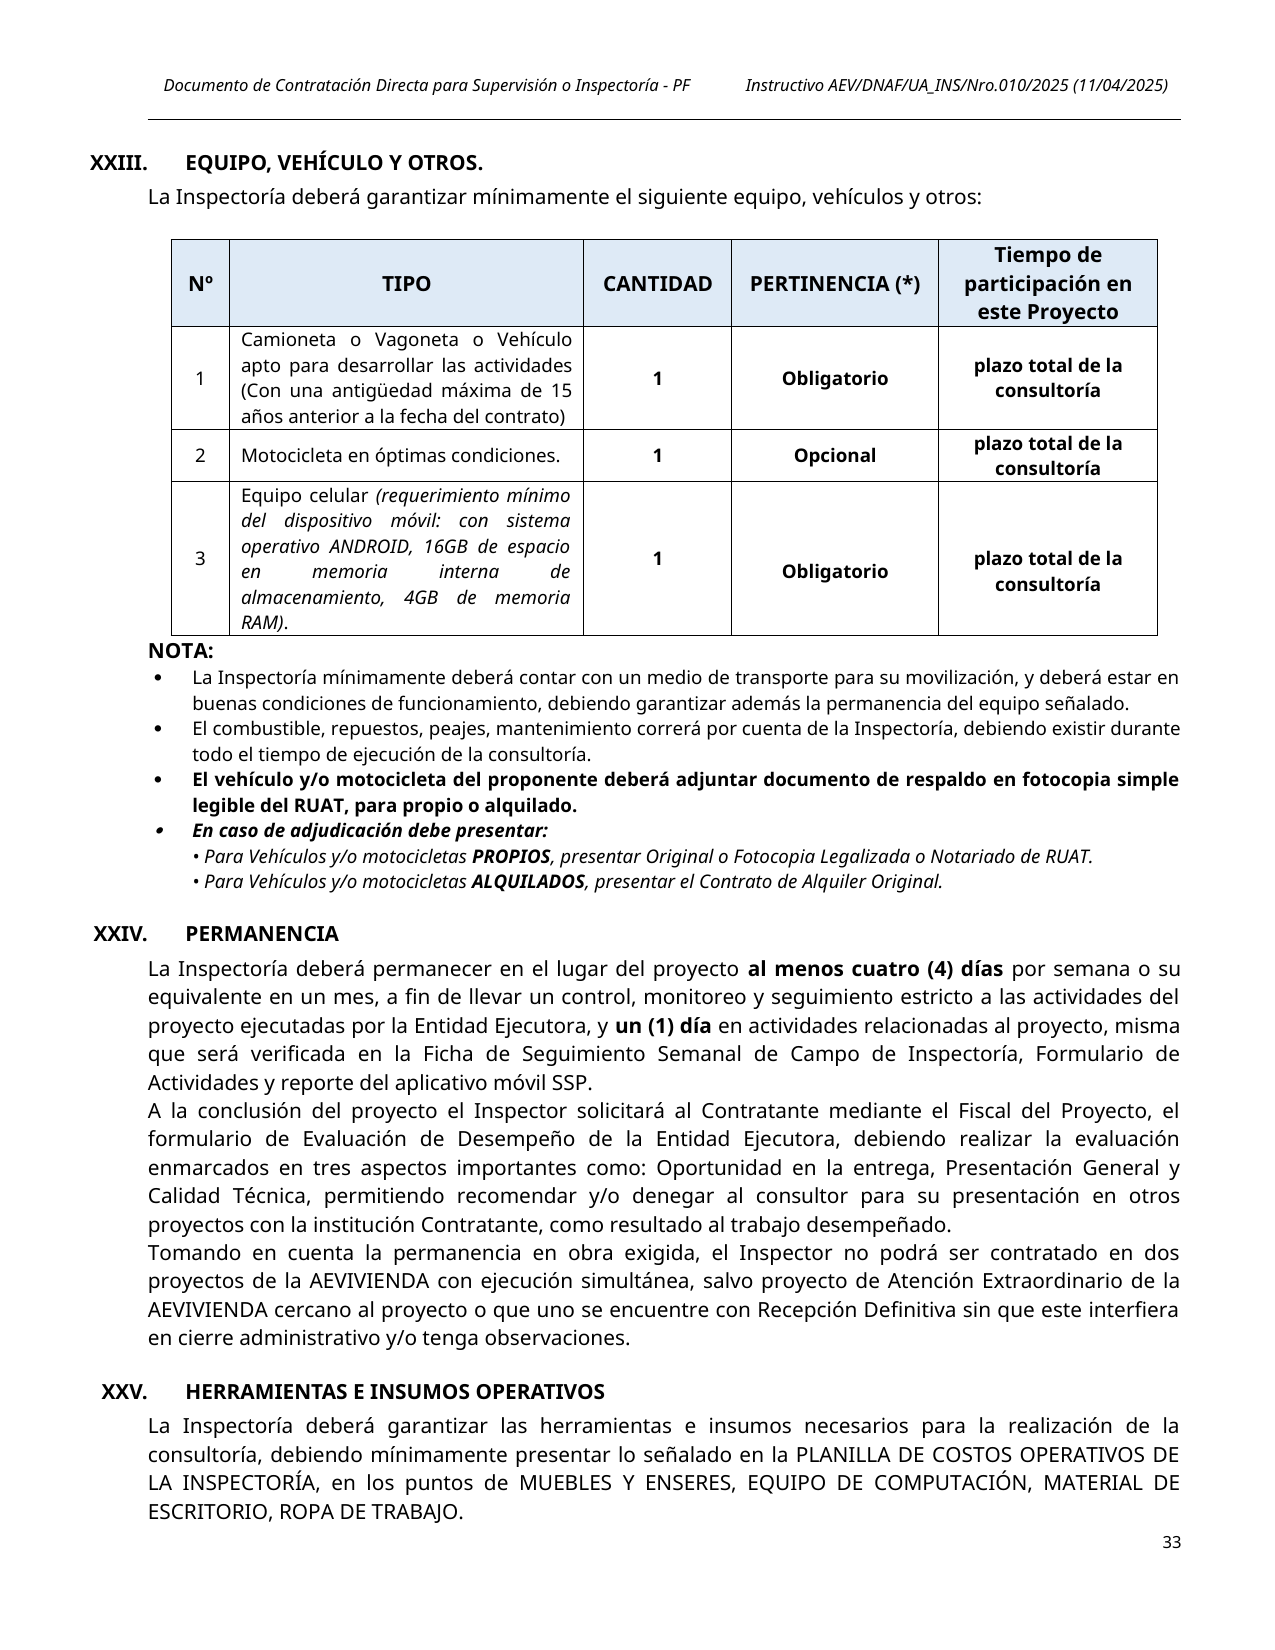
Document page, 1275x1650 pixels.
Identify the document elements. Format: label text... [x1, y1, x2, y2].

list La Inspectoría mínimamente deberá contar con un medio de transporte para su movilización, y deberá estar en buenas condiciones de funcionamiento, debiendo garantizar además la permanencia del equipo señalado. [154, 664, 1181, 716]
table_header Nº [172, 240, 229, 326]
list • Para Vehículos y/o motocicletas ALQUILADOS, presentar el Contrato de Alquiler Original. [192, 869, 1181, 894]
list • Para Vehículos y/o motocicletas PROPIOS, presentar Original o Fotocopia Legalizada o Notariado de RUAT. [192, 843, 1181, 869]
table_cell 1 [584, 482, 731, 635]
table_cell plazo total de la consultoría [939, 430, 1157, 481]
table_cell 2 [172, 430, 229, 481]
list HERRAMIENTAS E INSUMOS OPERATIVOS [148, 1377, 1181, 1405]
list EQUIPO, VEHÍCULO Y OTROS. [148, 148, 1181, 176]
text NOTA: [148, 636, 1181, 664]
table_cell 1 [172, 327, 229, 429]
list El combustible, repuestos, peajes, mantenimiento correrá por cuenta de la Inspectoría, debiendo existir durante todo el tiempo de ejecución de la consultoría. [154, 716, 1181, 767]
table_header Tiempo de participación en este Proyecto [939, 240, 1157, 326]
table_cell Equipo celular (requerimiento mínimo del dispositivo móvil: con sistema operativo ANDROID, 16GB de espacio en memoria interna de almacenamiento, 4GB de memoria RAM). [230, 482, 583, 635]
table_cell Obligatorio [732, 482, 938, 635]
table_cell plazo total de la consultoría [939, 482, 1157, 635]
table_cell Opcional [732, 430, 938, 481]
list PERMANENCIA [148, 919, 1181, 948]
list En caso de adjudicación debe presentar: [154, 818, 1181, 843]
table_cell Motocicleta en óptimas condiciones. [230, 430, 583, 481]
table_header TIPO [230, 240, 583, 326]
table_header PERTINENCIA (*) [732, 240, 938, 326]
list El vehículo y/o motocicleta del proponente deberá adjuntar documento de respaldo en fotocopia simple legible del RUAT, para propio o alquilado. [154, 767, 1181, 818]
text La Inspectoría deberá permanecer en el lugar del proyecto al menos cuatro (4) días por semana o su equivalente en un mes, a fin de llevar un control, monitoreo y seguimiento estricto a las actividades del proyecto ejecutadas por la Entidad Ejecutora, y un (1) día en actividades relacionadas al proyecto, misma que será verificada en la Ficha de Seguimiento Semanal de Campo de Inspectoría, Formulario de Actividades y reporte del aplicativo móvil SSP. [148, 954, 1181, 1096]
table_cell Obligatorio [732, 327, 938, 429]
text A la conclusión del proyecto el Inspector solicitará al Contratante mediante el Fiscal del Proyecto, el formulario de Evaluación de Desempeño de la Entidad Ejecutora, debiendo realizar la evaluación enmarcados en tres aspectos importantes como: Oportunidad en la entrega, Presentación General y Calidad Técnica, permitiendo recomendar y/o denegar al consultor para su presentación en otros proyectos con la institución Contratante, como resultado al trabajo desempeñado. [148, 1096, 1181, 1238]
table_header CANTIDAD [584, 240, 731, 326]
table_cell Camioneta o Vagoneta o Vehículo apto para desarrollar las actividades (Con una antigüedad máxima de 15 años anterior a la fecha del contrato) [230, 327, 583, 429]
table_cell 1 [584, 430, 731, 481]
table_cell plazo total de la consultoría [939, 327, 1157, 429]
text La Inspectoría deberá garantizar mínimamente el siguiente equipo, vehículos y otros: [148, 182, 1181, 211]
text La Inspectoría deberá garantizar las herramientas e insumos necesarios para la realización de la consultoría, debiendo mínimamente presentar lo señalado en la PLANILLA DE COSTOS OPERATIVOS DE LA INSPECTORÍA, en los puntos de MUEBLES Y ENSERES, EQUIPO DE COMPUTACIÓN, MATERIAL DE ESCRITORIO, ROPA DE TRABAJO. [148, 1412, 1181, 1525]
table_cell 1 [584, 327, 731, 429]
table_cell 3 [172, 482, 229, 635]
text Tomando en cuenta la permanencia en obra exigida, el Inspector no podrá ser contratado en dos proyectos de la AEVIVIENDA con ejecución simultánea, salvo proyecto de Atención Extraordinario de la AEVIVIENDA cercano al proyecto o que uno se encuentre con Recepción Definitiva sin que este interfiera en cierre administrativo y/o tenga observaciones. [148, 1238, 1181, 1352]
